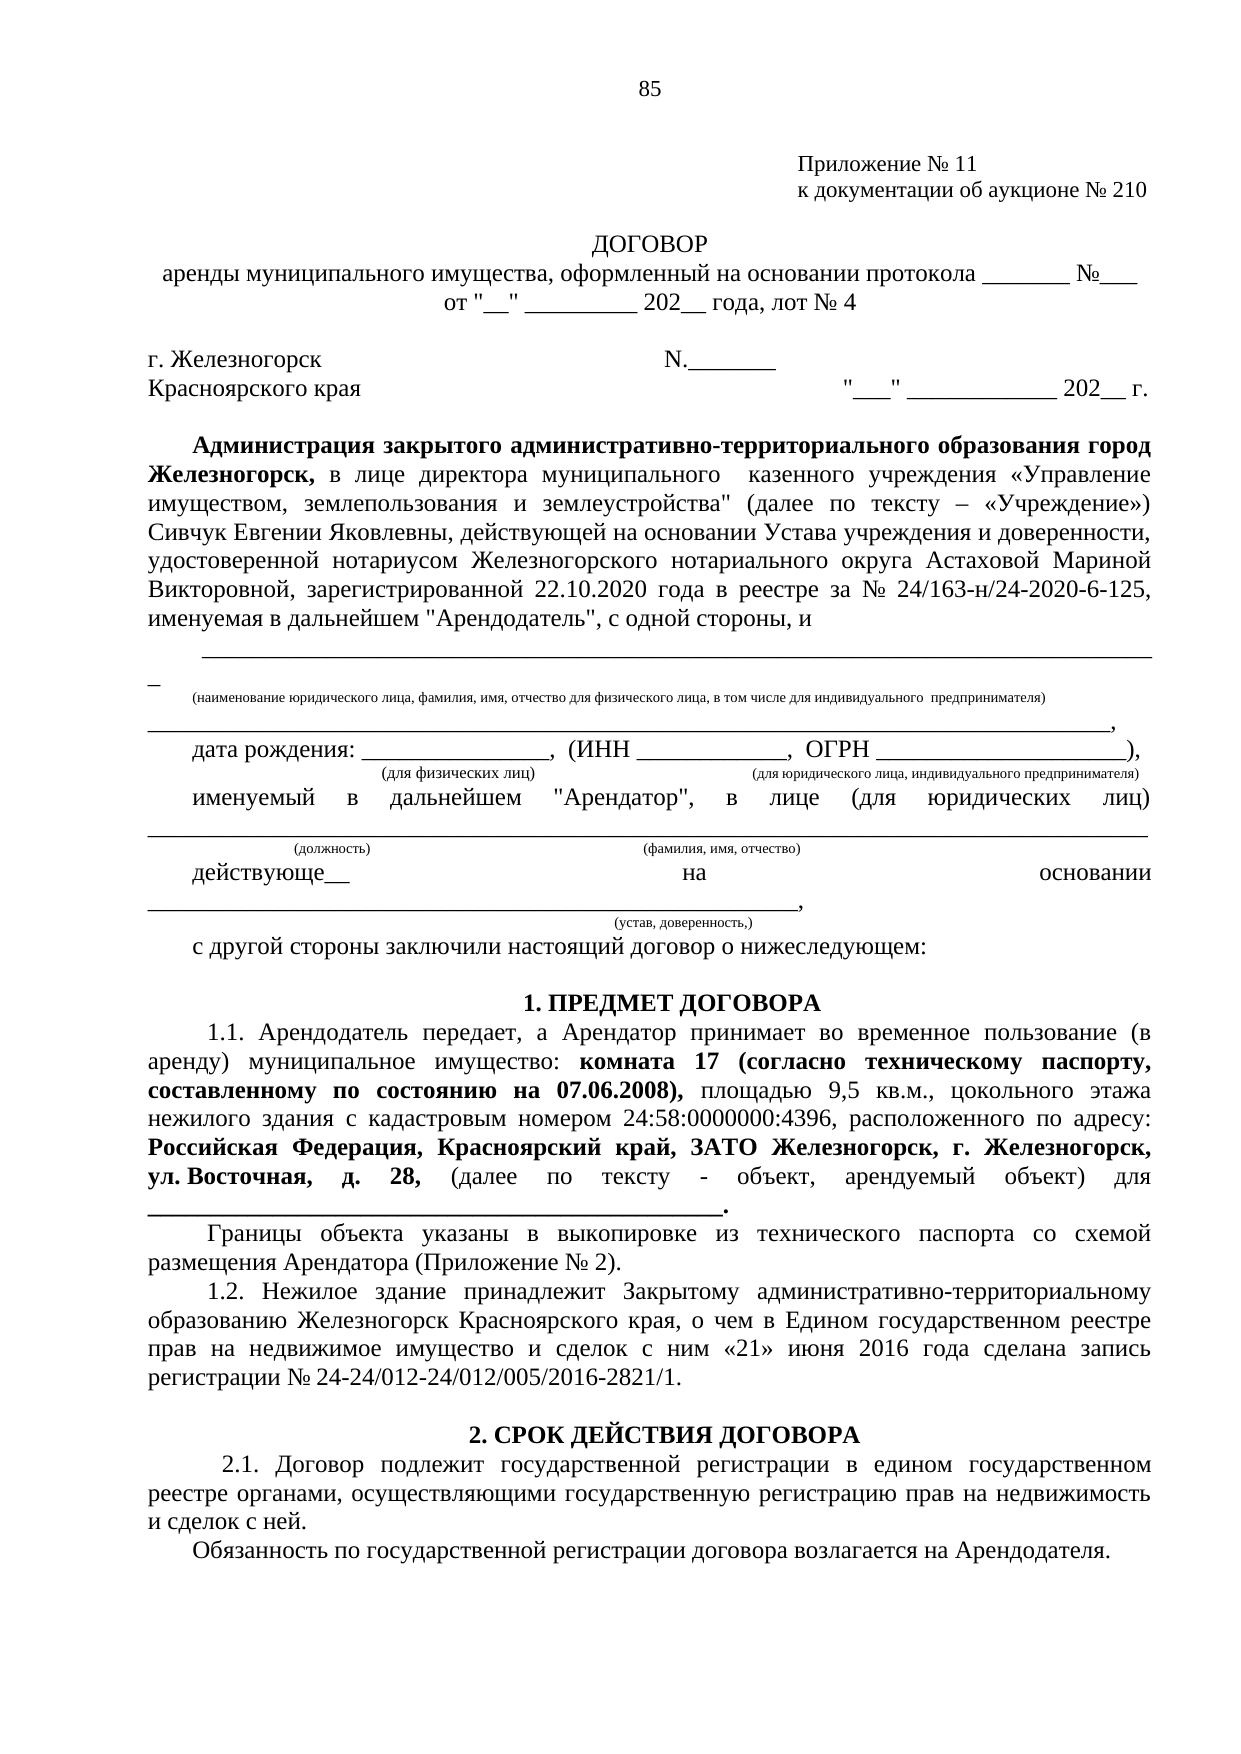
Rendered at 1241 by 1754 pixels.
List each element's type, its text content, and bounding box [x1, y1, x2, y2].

text с другой стороны заключили настоящий договор о нижеследующем: [148, 931, 1152, 960]
text 1.2. Нежилое здание принадлежит Закрытому административно-территориальному образованию Железногорск Красноярского края, о чем в Едином государственном реестре прав на недвижимое имущество и сделок с ним «21» июня 2016 года сделана запись регистрации № 24-24/012-24/012/005/2016-2821/1. [148, 1276, 1152, 1391]
text г. Железногорск N._______ [148, 344, 1152, 373]
title ДОГОВОР [148, 229, 1152, 258]
text 1. ПРЕДМЕТ ДОГОВОРА [148, 988, 1152, 1017]
text дата рождения: _______________, (ИНН ____________, ОГРН ____________________), [148, 734, 1152, 763]
text Границы объекта указаны в выкопировке из технического паспорта со схемой размещения Арендатора (Приложение № 2). [148, 1218, 1152, 1276]
text 2. СРОК ДЕЙСТВИЯ ДОГОВОРА [148, 1420, 1152, 1449]
text к документации об аукционе № 210 [797, 176, 1152, 203]
text (наименование юридического лица, фамилия, имя, отчество для физического лица, в том числе для индивидуального предпринимателя) [148, 689, 1152, 706]
text (для физических лиц) (для юридического лица, индивидуального предпринимателя) [148, 763, 1152, 782]
text Администрация закрытого административно-территориального образования город Железногорск, в лице директора муниципального казенного учреждения «Управление имуществом, землепользования и землеустройства" (далее по тексту – «Учреждение») Сивчук Евгении Яковлевны, действующей на основании Устава учреждения и доверенности, удостоверенной нотариусом Железногорского нотариального округа Астаховой Мариной Викторовной, зарегистрированной 22.10.2020 года в реестре за № 24/163-н/24-2020-6-125, именуемая в дальнейшем "Арендодатель", с одной стороны, и [148, 430, 1152, 632]
text _____________________________________________________________________________ [148, 632, 1152, 689]
text 2.1. Договор подлежит государственной регистрации в едином государственном реестре органами, осуществляющими государственную регистрацию прав на недвижимость и сделок с ней. [148, 1449, 1152, 1535]
text _____________________________________________________________________________, [148, 706, 1152, 734]
text (должность) (фамилия, имя, отчество) [148, 840, 1152, 857]
text аренды муниципального имущества, оформленный на основании протокола _______ №___ от "__" _________ 202__ года, лот № 4 [148, 258, 1152, 315]
text 1.1. Арендодатель передает, а Арендатор принимает во временное пользование (в аренду) муниципальное имущество: комната 17 (согласно техническому паспорту, составленному по состоянию на 07.06.2008), площадью 9,5 кв.м., цокольного этажа нежилого здания с кадастровым номером 24:58:0000000:4396, расположенного по адресу: Российская Федерация, Красноярский край, ЗАТО Железногорск, г. Железногорск, ул. Восточная, д. 28, (далее по тексту - объект, арендуемый объект) для ______________________________________________. [148, 1017, 1152, 1218]
text действующе__ на основании ____________________________________________________, [148, 857, 1152, 914]
text именуемый в дальнейшем "Арендатор", в лице (для юридических лиц) ________________________________________________________________________________ [148, 782, 1152, 840]
text Красноярского края "___" ____________ 202__ г. [148, 373, 1152, 402]
text (устав, доверенность,) [148, 914, 1152, 931]
text Приложение № 11 [797, 150, 1152, 176]
text Обязанность по государственной регистрации договора возлагается на Арендодателя. [148, 1535, 1152, 1564]
